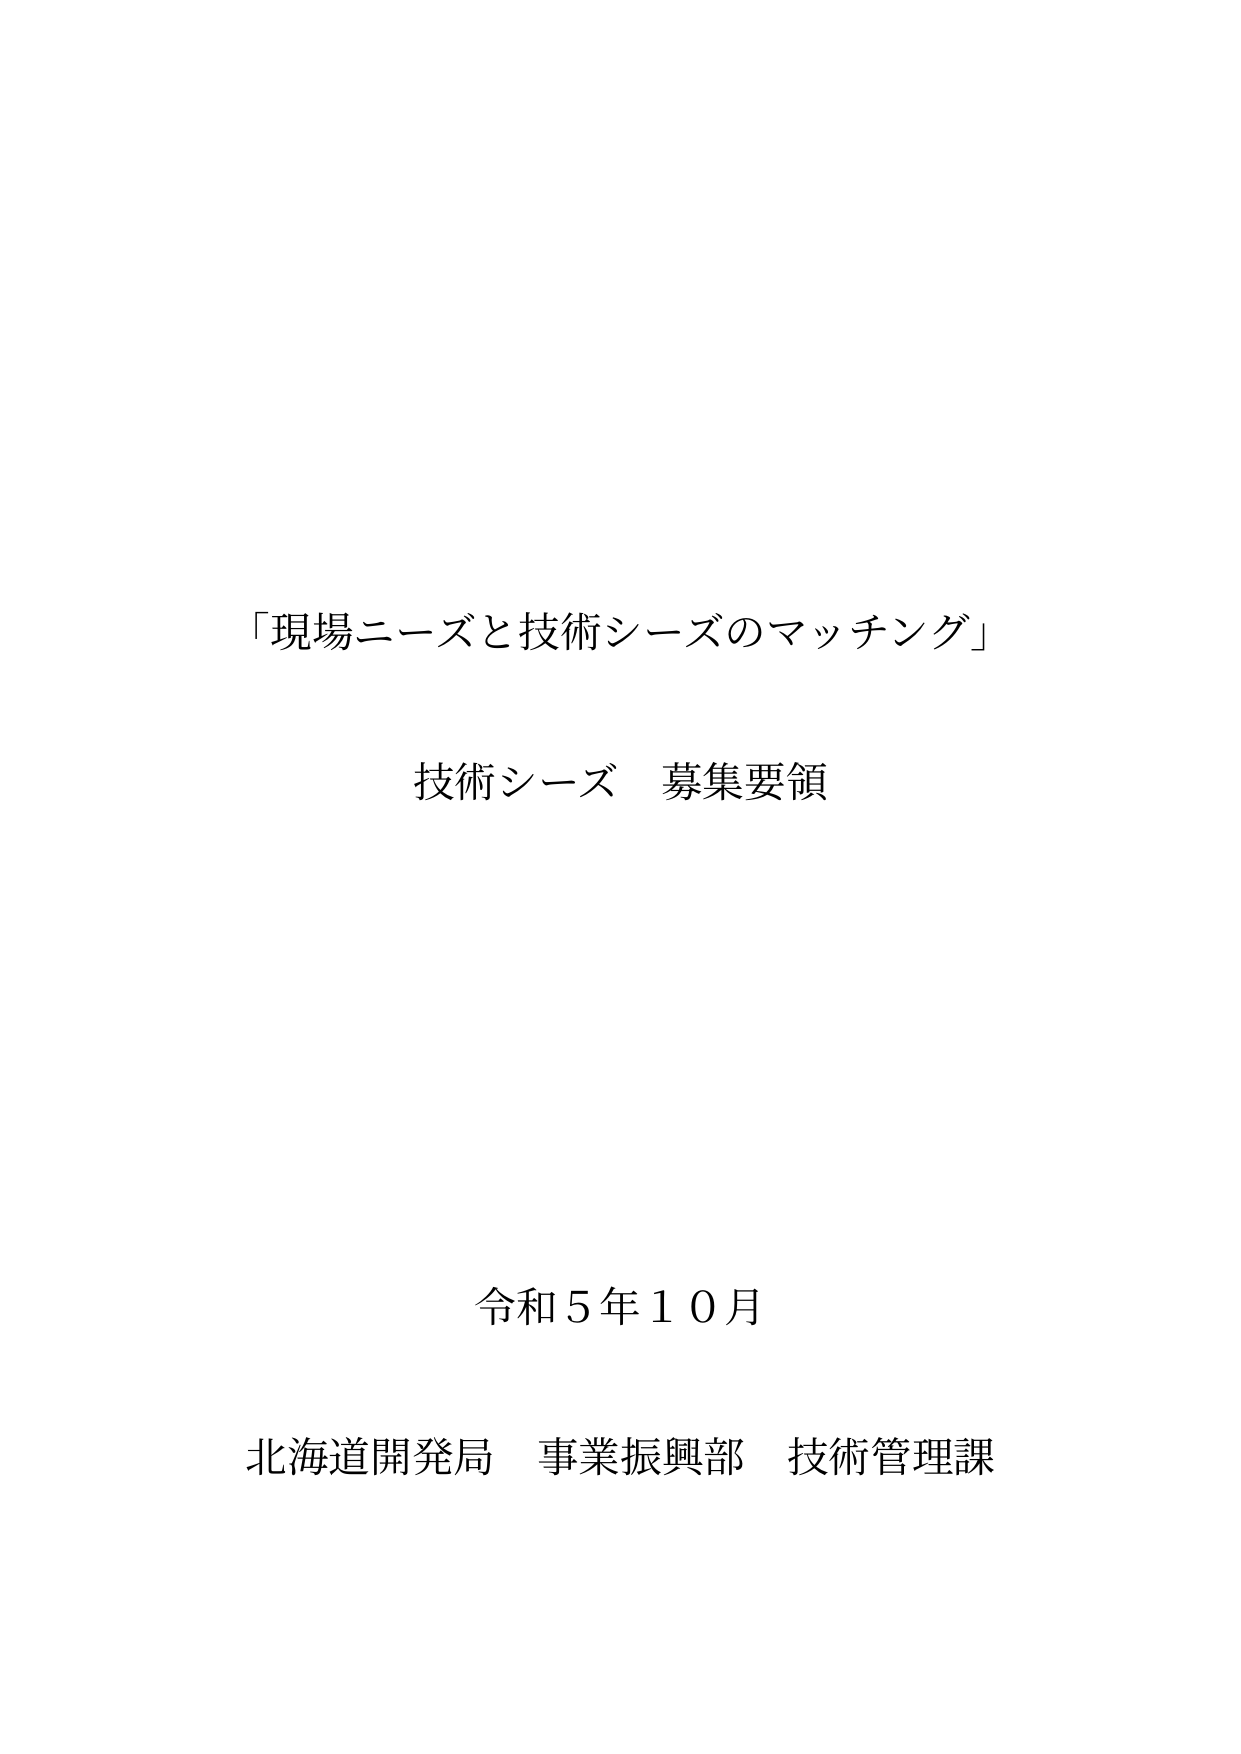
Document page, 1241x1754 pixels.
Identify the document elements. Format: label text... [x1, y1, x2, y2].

text 「現場ニーズと技術シーズのマッチング」 [177, 592, 1063, 667]
text 北海道開発局 事業振興部 技術管理課 [177, 1417, 1063, 1492]
text 技術シーズ 募集要領 [177, 742, 1063, 817]
text 令和５年１０月 [177, 1267, 1063, 1342]
